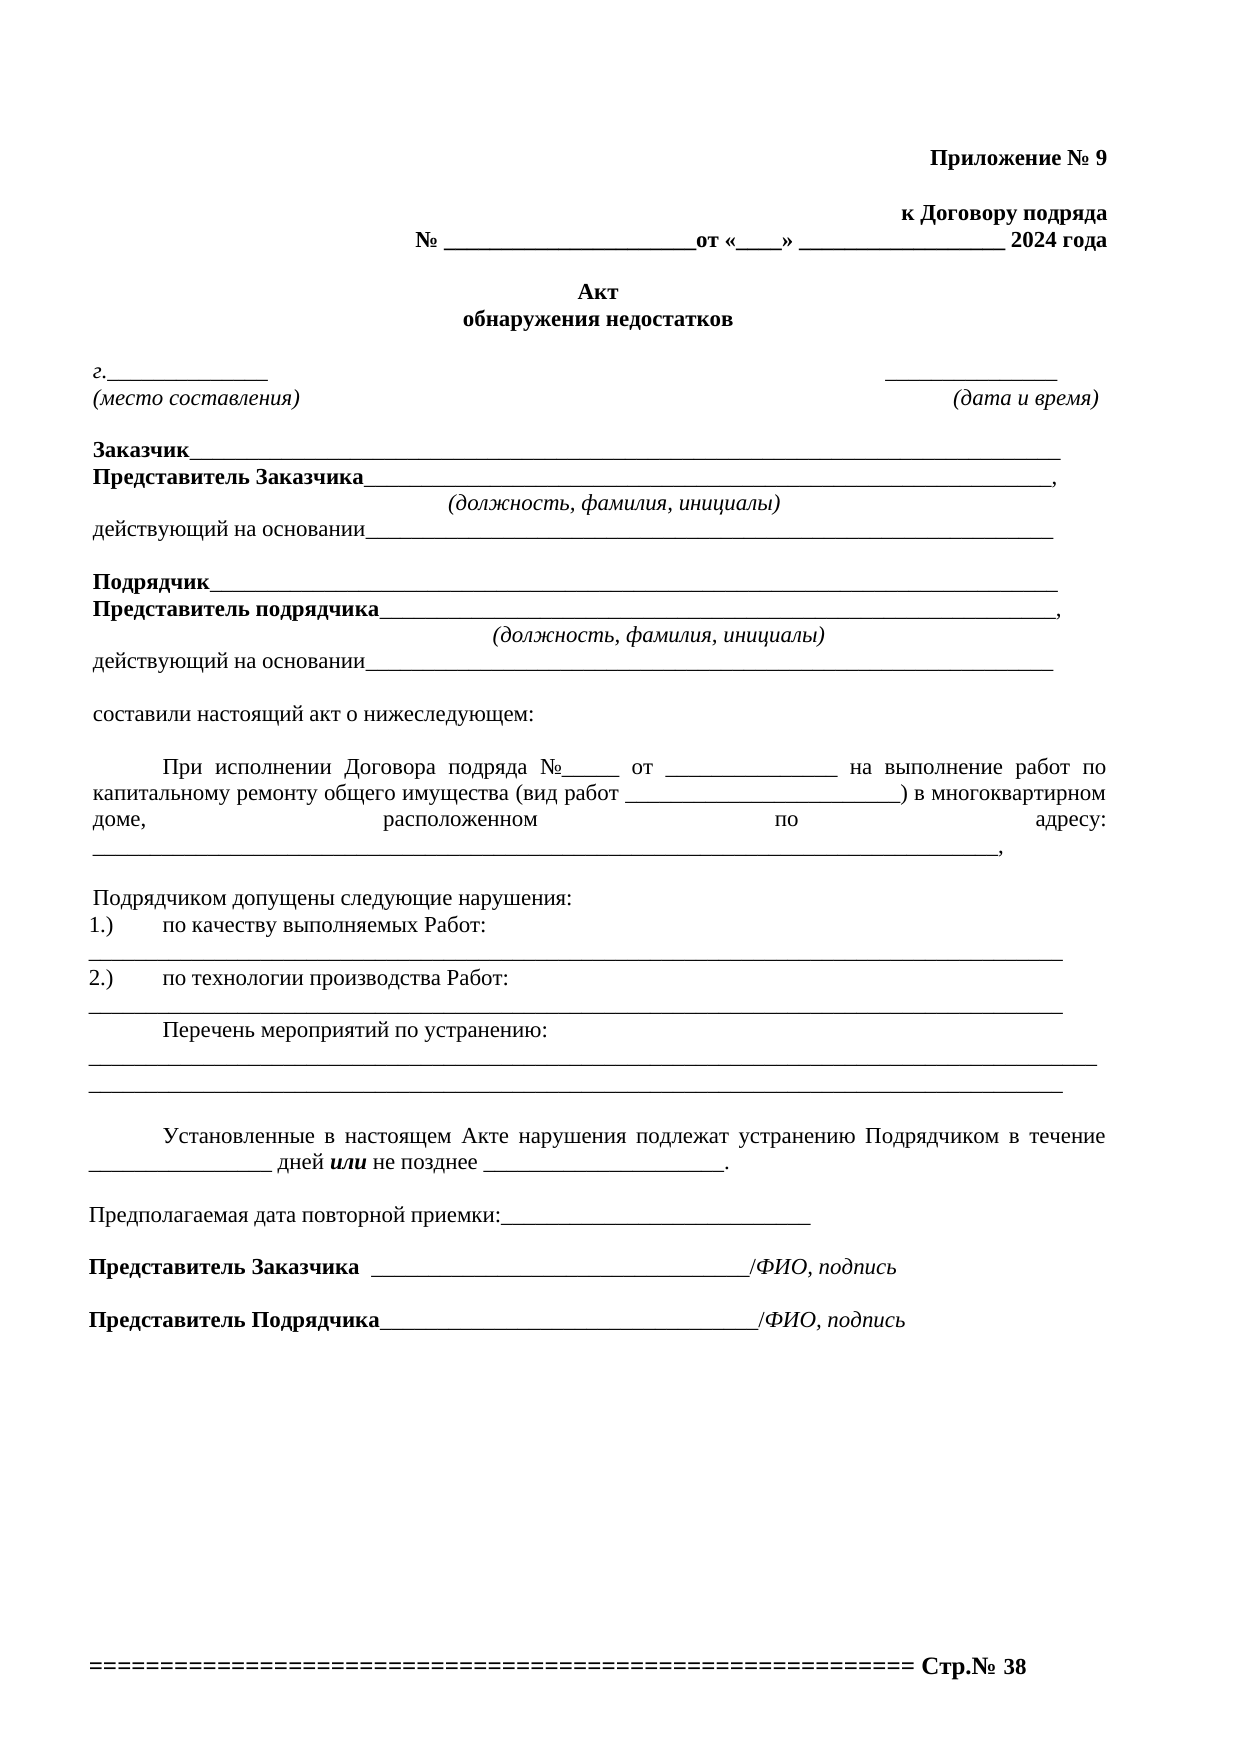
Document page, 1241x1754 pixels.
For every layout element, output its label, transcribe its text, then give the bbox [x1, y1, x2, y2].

text (должность, фамилия, инициалы) [93, 489, 1107, 516]
text Представитель Заказчика____________________________________________________________, [93, 463, 1107, 489]
text Подрядчиком допущены следующие нарушения: [93, 884, 1107, 911]
text Перечень мероприятий по устранению: [88, 1016, 1107, 1043]
text Предполагаемая дата повторной приемки:___________________________ [88, 1201, 1107, 1227]
text Представитель Заказчика _________________________________/ФИО, подпись [88, 1253, 1107, 1280]
text Подрядчик__________________________________________________________________________ [93, 568, 1107, 594]
text _____________________________________________________________________________________ [88, 990, 1107, 1016]
text действующий на основании____________________________________________________________ [93, 516, 1107, 542]
text (должность, фамилия, инициалы) [93, 621, 1107, 647]
subtitle Приложение № 9 [88, 144, 1107, 170]
text Акт [88, 278, 1107, 305]
text действующий на основании____________________________________________________________ [93, 647, 1107, 674]
text Представитель подрядчика___________________________________________________________, [93, 594, 1107, 621]
text к Договору подряда [88, 199, 1107, 226]
text Установленные в настоящем Акте нарушения подлежат устранению Подрядчиком в течение ________________ дней или не позднее _____________________. [88, 1122, 1107, 1174]
text _____________________________________________________________________________________ [88, 937, 1107, 963]
text Заказчик____________________________________________________________________________ [93, 436, 1107, 463]
text № ______________________от «____» __________________ 2024 года [88, 226, 1107, 252]
text г.______________ _______________ [93, 357, 1107, 384]
text Представитель Подрядчика_________________________________/ФИО, подпись [88, 1306, 1107, 1332]
text составили настоящий акт о нижеследующем: [93, 700, 1107, 726]
text 2.) по технологии производства Работ: [88, 963, 1107, 990]
text При исполнении Договора подряда №_____ от _______________ на выполнение работ по капитальному ремонту общего имущества (вид работ ________________________) в многоквартирном доме, расположенном по адресу: _______________________________________________________________________________, [93, 753, 1107, 858]
text _____________________________________________________________________________________________________________________________________________________________________________ [88, 1043, 1107, 1095]
text 1.) по качеству выполняемых Работ: [88, 911, 1107, 937]
text обнаружения недостатков [88, 305, 1107, 331]
text (место составления) (дата и время) [93, 384, 1107, 410]
